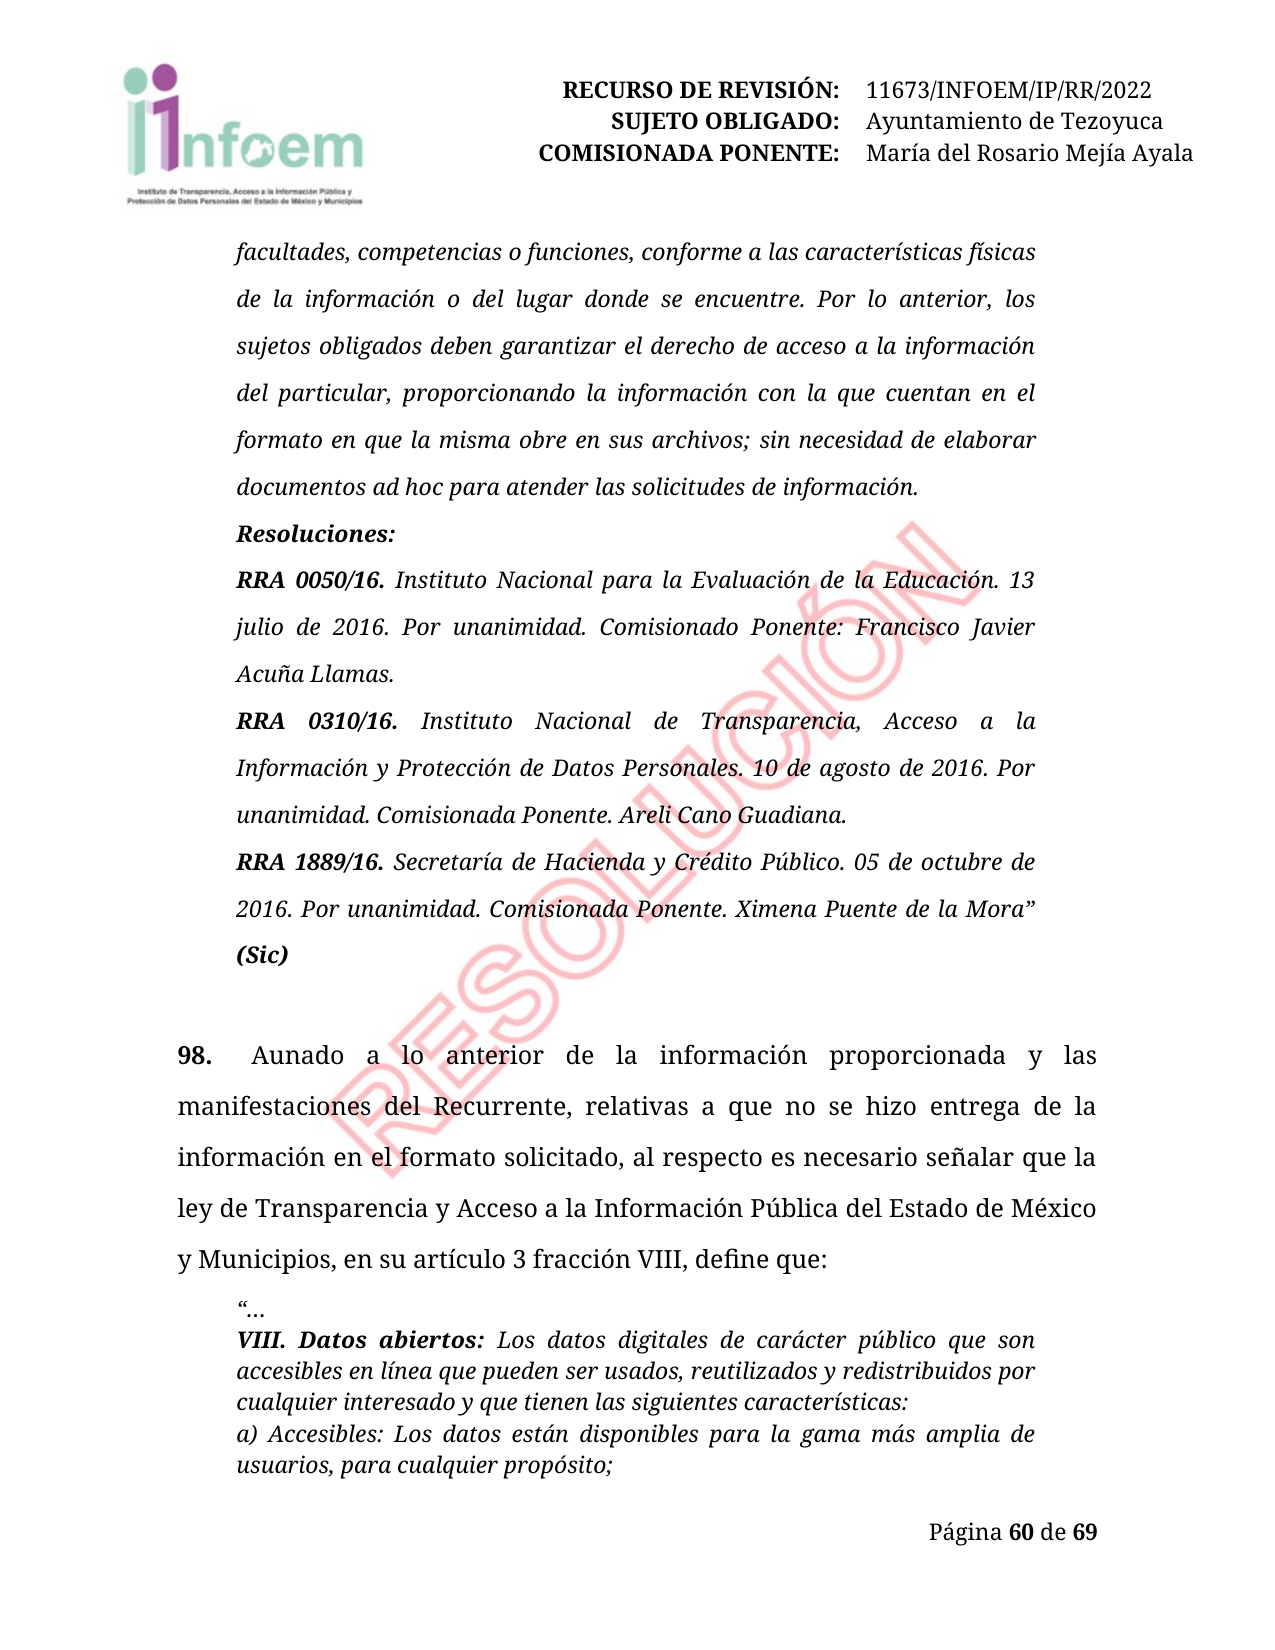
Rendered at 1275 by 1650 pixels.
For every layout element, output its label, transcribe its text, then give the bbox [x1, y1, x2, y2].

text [236, 236, 1039, 502]
text a) Accesibles: Los datos están disponibles para la gama más amplia de usuarios, para cualquier propósito; [236, 1417, 1039, 1480]
picture [5, 5, 1268, 1649]
text RRA 0310/16. Instituto Nacional de Transparencia, Acceso a la Información y Protección de Datos Personales. 10 de agosto de 2016. Por unanimidad. Comisionada Ponente. Areli Cano Guadiana. [236, 705, 1039, 830]
text RRA 1889/16. Secretaría de Hacienda y Crédito Público. 05 de octubre de 2016. Por unanimidad. Comisionada Ponente. Ximena Puente de la Mora” (Sic) [236, 846, 1039, 971]
text Resoluciones: [236, 517, 1039, 549]
text VIII. Datos abiertos: Los datos digitales de carácter público que son accesibles en línea que pueden ser usados, reutilizados y redistribuidos por cualquier interesado y que tienen las siguientes características: [236, 1324, 1039, 1417]
list Aunado a lo anterior de la información proporcionada y las manifestaciones del Recurrente, relativas a que no se hizo entrega de la información en el formato solicitado, al respecto es necesario señalar que la ley de Transparencia y Acceso a la Información Pública del Estado de México y Municipios, en su artículo 3 fracción VIII, define que: [177, 1037, 1098, 1276]
text RRA 0050/16. Instituto Nacional para la Evaluación de la Educación. 13 julio de 2016. Por unanimidad. Comisionado Ponente: Francisco Javier Acuña Llamas. [236, 564, 1039, 689]
text “… [236, 1292, 1039, 1324]
